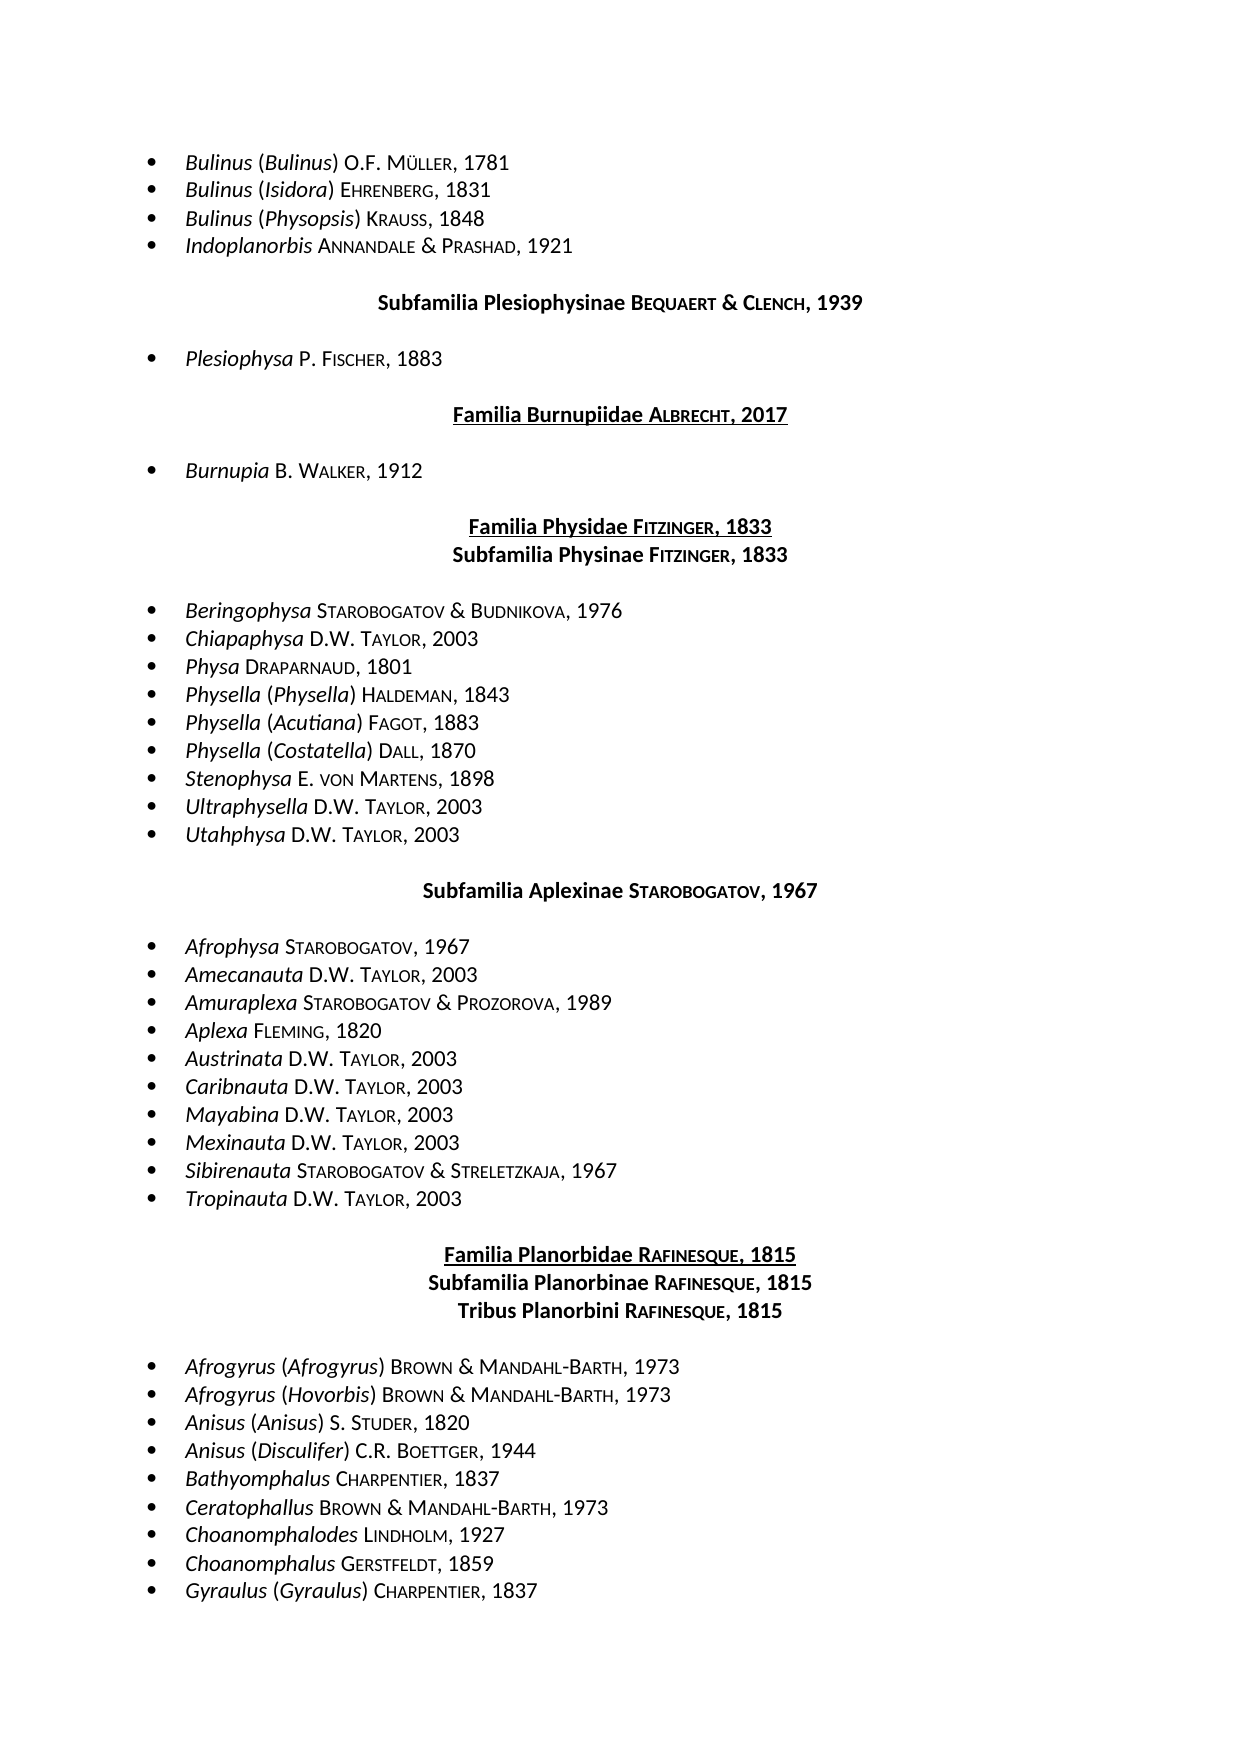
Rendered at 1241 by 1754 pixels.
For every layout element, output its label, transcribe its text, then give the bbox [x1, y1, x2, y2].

list Choanomphalus Gerstfeldt, 1859 [148, 1549, 1093, 1577]
list Anisus (Anisus) S. Studer, 1820 [148, 1408, 1093, 1437]
list Ceratophallus Brown & Mandahl-Barth, 1973 [148, 1493, 1093, 1521]
list Physa Draparnaud, 1801 [148, 652, 1093, 680]
list Anisus (Disculifer) C.R. Boettger, 1944 [148, 1437, 1093, 1464]
list Aplexa Fleming, 1820 [148, 1016, 1093, 1044]
list Afrogyrus (Hovorbis) Brown & Mandahl-Barth, 1973 [148, 1381, 1093, 1408]
list Stenophysa E. von Martens, 1898 [148, 764, 1093, 792]
list Caribnauta D.W. Taylor, 2003 [148, 1072, 1093, 1100]
list Amuraplexa Starobogatov & Prozorova, 1989 [148, 988, 1093, 1016]
list Bathyomphalus Charpentier, 1837 [148, 1464, 1093, 1493]
list Physella (Physella) Haldeman, 1843 [148, 680, 1093, 708]
list Bulinus (Physopsis) Krauss, 1848 [148, 204, 1093, 232]
text Subfamilia Planorbinae Rafinesque, 1815 [148, 1268, 1093, 1296]
list Physella (Costatella) Dall, 1870 [148, 736, 1093, 764]
text Subfamilia Aplexinae Starobogatov, 1967 [148, 876, 1093, 904]
list Ultraphysella D.W. Taylor, 2003 [148, 792, 1093, 820]
list Afrogyrus (Afrogyrus) Brown & Mandahl-Barth, 1973 [148, 1352, 1093, 1381]
list Choanomphalodes Lindholm, 1927 [148, 1521, 1093, 1549]
list Austrinata D.W. Taylor, 2003 [148, 1044, 1093, 1072]
list Plesiophysa P. Fischer, 1883 [148, 344, 1093, 372]
list Amecanauta D.W. Taylor, 2003 [148, 960, 1093, 988]
list Tropinauta D.W. Taylor, 2003 [148, 1184, 1093, 1212]
list Mexinauta D.W. Taylor, 2003 [148, 1128, 1093, 1156]
list Utahphysa D.W. Taylor, 2003 [148, 820, 1093, 848]
text Subfamilia Physinae Fitzinger, 1833 [148, 540, 1093, 568]
list Physella (Acutiana) Fagot, 1883 [148, 708, 1093, 736]
list Bulinus (Isidora) Ehrenberg, 1831 [148, 176, 1093, 204]
list Chiapaphysa D.W. Taylor, 2003 [148, 624, 1093, 652]
list Gyraulus (Gyraulus) Charpentier, 1837 [148, 1577, 1093, 1605]
text Familia Planorbidae Rafinesque, 1815 [148, 1240, 1093, 1268]
list Sibirenauta Starobogatov & Streletzkaja, 1967 [148, 1156, 1093, 1184]
text Familia Burnupiidae Albrecht, 2017 [148, 400, 1093, 428]
list Beringophysa Starobogatov & Budnikova, 1976 [148, 596, 1093, 624]
text Tribus Planorbini Rafinesque, 1815 [148, 1296, 1093, 1324]
text Subfamilia Plesiophysinae Bequaert & Clench, 1939 [148, 288, 1093, 316]
list Indoplanorbis Annandale & Prashad, 1921 [148, 232, 1093, 260]
text Familia Physidae Fitzinger, 1833 [148, 512, 1093, 540]
list Mayabina D.W. Taylor, 2003 [148, 1100, 1093, 1128]
list Burnupia B. Walker, 1912 [148, 456, 1093, 484]
list Afrophysa Starobogatov, 1967 [148, 932, 1093, 960]
list Bulinus (Bulinus) O.F. Müller, 1781 [148, 148, 1093, 176]
